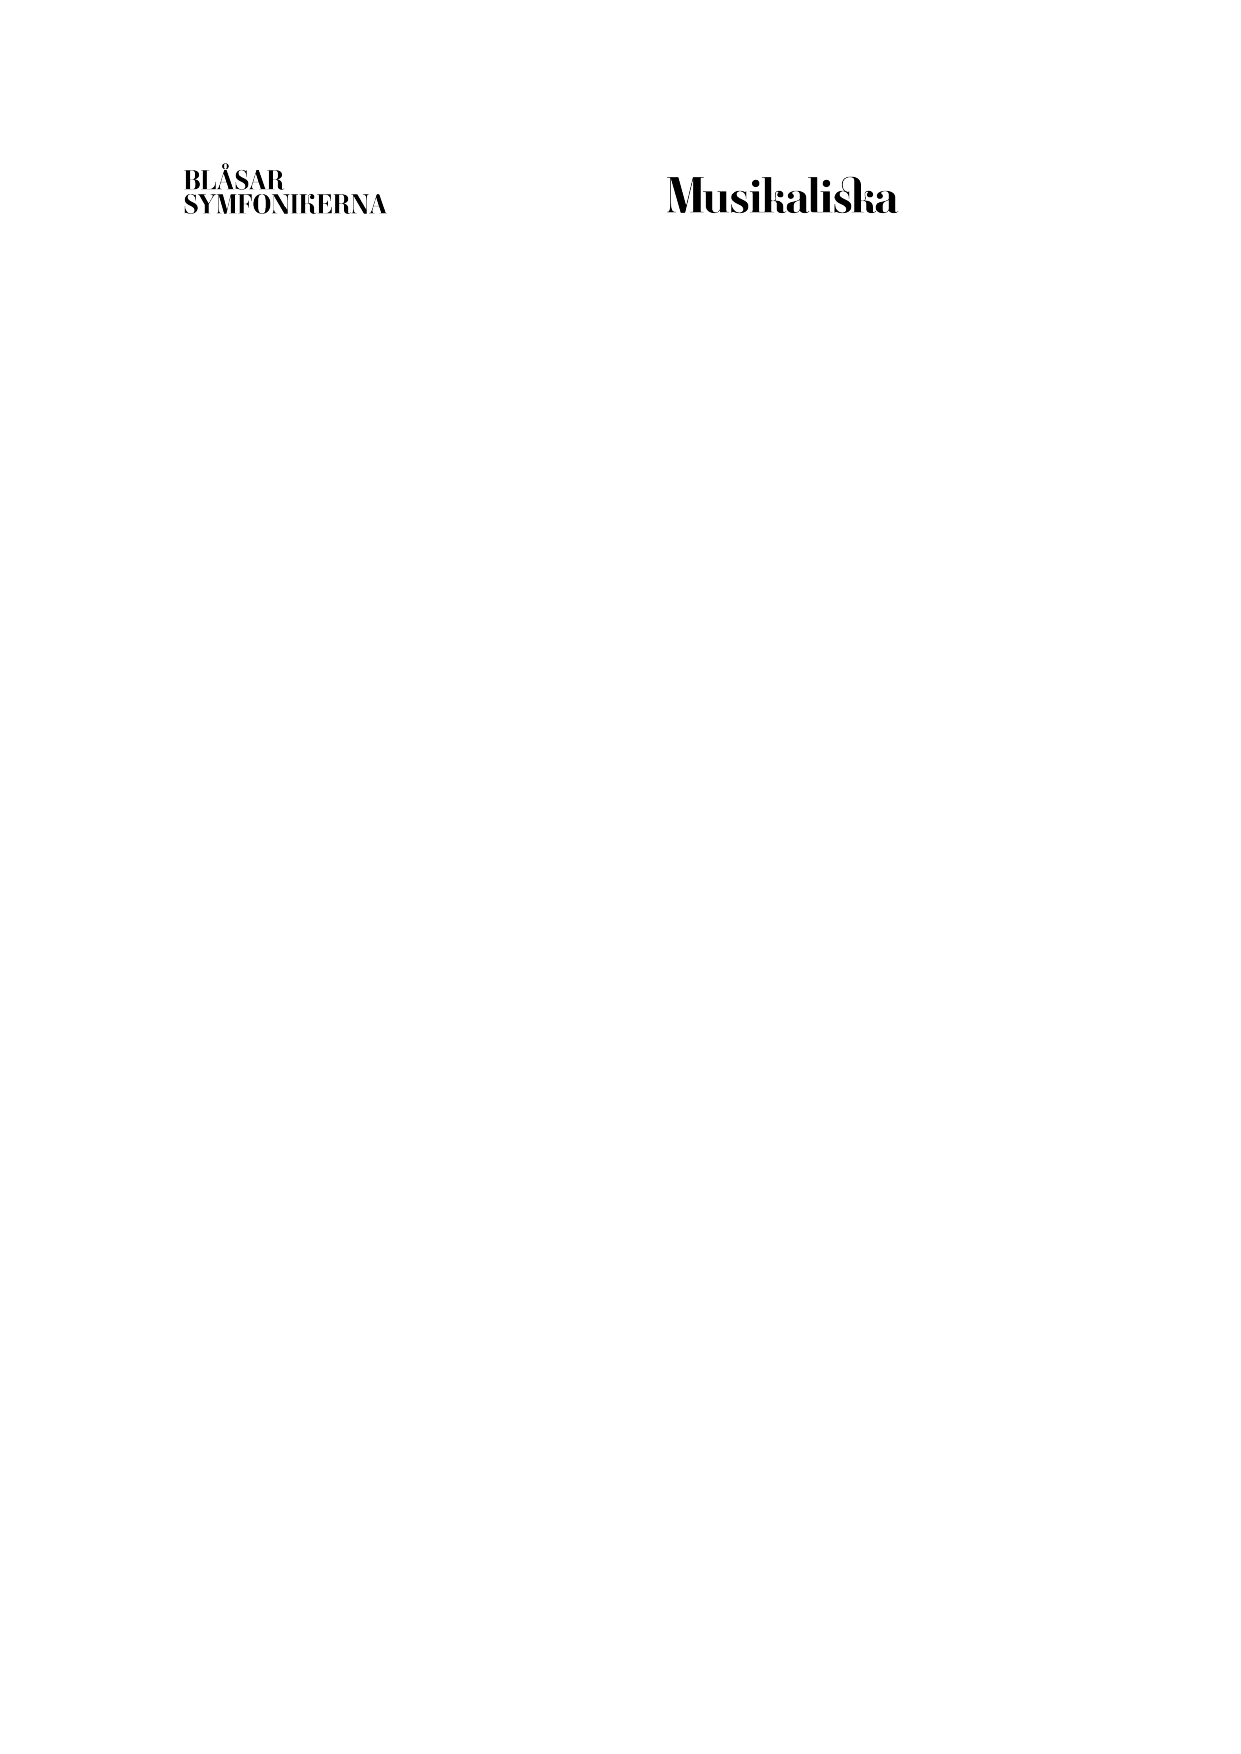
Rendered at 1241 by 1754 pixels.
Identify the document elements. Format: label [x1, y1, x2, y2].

table_header [148, 148, 619, 273]
picture [158, 147, 412, 242]
table_header [620, 148, 1092, 273]
picture [630, 147, 937, 242]
